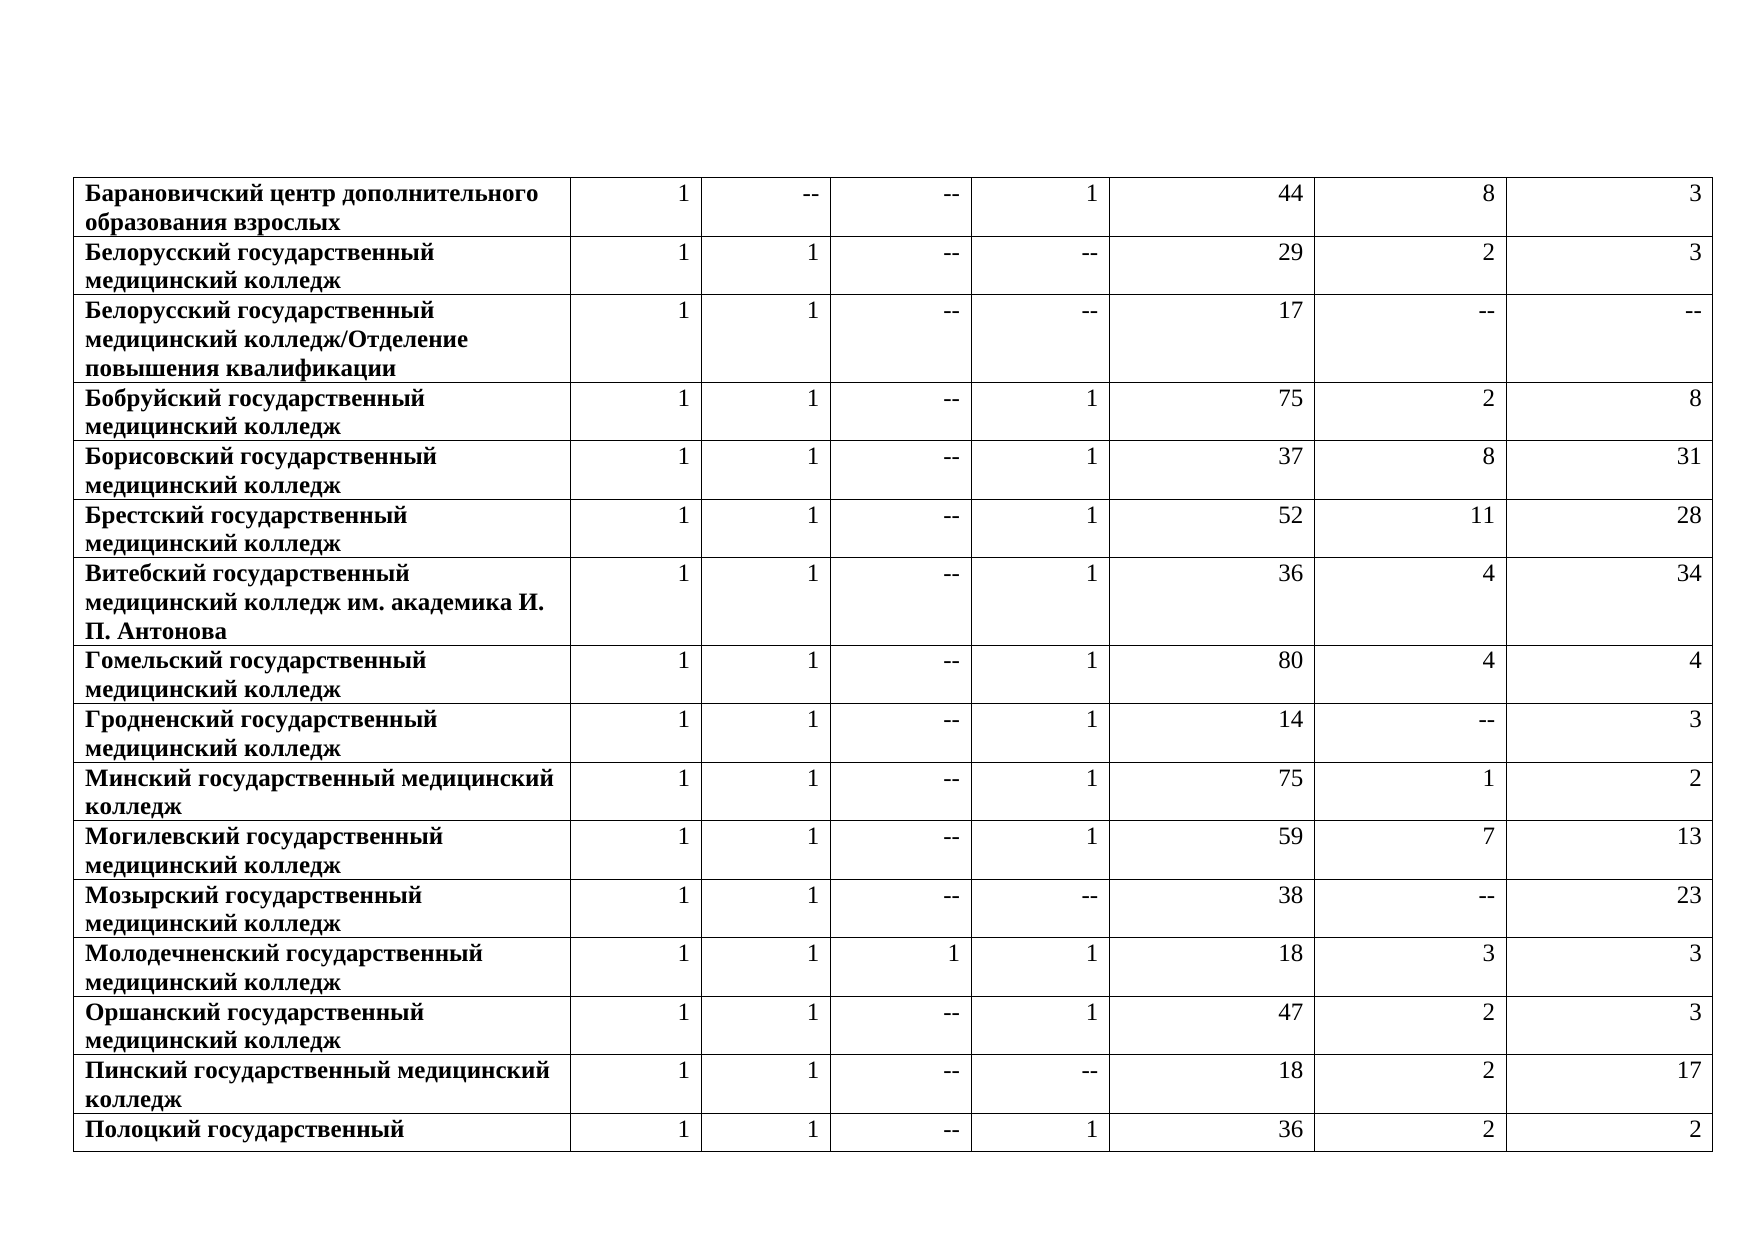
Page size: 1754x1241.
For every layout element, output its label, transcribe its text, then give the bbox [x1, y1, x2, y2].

table_cell Гродненский государственный медицинский колледж [74, 704, 570, 762]
table_cell 1 [571, 383, 701, 440]
table_cell -- [831, 997, 971, 1054]
table_cell 1 [702, 821, 830, 879]
table_cell 1 [972, 821, 1109, 879]
table_cell 47 [1110, 997, 1314, 1054]
table_cell 7 [1315, 821, 1506, 879]
table_cell 4 [1315, 646, 1506, 703]
table_cell 3 [1315, 938, 1506, 996]
table_cell -- [831, 880, 971, 937]
table_cell 4 [1315, 558, 1506, 644]
table_cell 1 [702, 763, 830, 820]
table_cell 23 [1507, 880, 1712, 937]
table_cell -- [831, 237, 971, 294]
table_cell 75 [1110, 383, 1314, 440]
table_cell -- [1507, 295, 1712, 382]
table_cell Бобруйский государственный медицинский колледж [74, 383, 570, 440]
table_cell 17 [1110, 295, 1314, 382]
table_cell 29 [1110, 237, 1314, 294]
table_cell -- [1315, 295, 1506, 382]
table_cell -- [831, 178, 971, 236]
table_cell 37 [1110, 441, 1314, 499]
table_cell 1 [702, 441, 830, 499]
table_cell -- [831, 1114, 971, 1151]
table_cell -- [831, 763, 971, 820]
table_cell 1 [702, 1055, 830, 1113]
table_cell 3 [1507, 997, 1712, 1054]
table_cell 1 [571, 237, 701, 294]
table_cell 1 [702, 646, 830, 703]
table_cell 59 [1110, 821, 1314, 879]
table_cell 1 [972, 441, 1109, 499]
table_cell -- [831, 821, 971, 879]
table_cell 1 [571, 441, 701, 499]
table_cell 1 [571, 500, 701, 557]
table_cell 80 [1110, 646, 1314, 703]
table_cell -- [1315, 880, 1506, 937]
table_cell 28 [1507, 500, 1712, 557]
table_cell 1 [571, 997, 701, 1054]
table_cell 1 [571, 1114, 701, 1151]
table_cell 1 [972, 1114, 1109, 1151]
table_cell 1 [972, 646, 1109, 703]
table_cell Брестский государственный медицинский колледж [74, 500, 570, 557]
table_cell -- [831, 500, 971, 557]
table_cell -- [831, 441, 971, 499]
table_cell 1 [702, 500, 830, 557]
table_cell 1 [972, 704, 1109, 762]
table_cell 1 [972, 383, 1109, 440]
table_cell 2 [1315, 997, 1506, 1054]
table_cell 2 [1315, 383, 1506, 440]
table_cell 1 [702, 237, 830, 294]
table_cell Белорусский государственный медицинский колледж/Отделение повышения квалификации [74, 295, 570, 382]
table_cell 2 [1315, 1114, 1506, 1151]
table_cell 44 [1110, 178, 1314, 236]
table_cell 4 [1507, 646, 1712, 703]
table_cell 2 [1315, 237, 1506, 294]
table_cell 2 [1507, 763, 1712, 820]
table_cell 1 [972, 997, 1109, 1054]
table_cell Гомельский государственный медицинский колледж [74, 646, 570, 703]
table_cell 3 [1507, 938, 1712, 996]
table_cell 1 [972, 763, 1109, 820]
table_cell -- [831, 295, 971, 382]
table_cell 2 [1507, 1114, 1712, 1151]
table_cell 8 [1315, 178, 1506, 236]
table_cell 1 [702, 880, 830, 937]
table_cell Барановичский центр дополнительного образования взрослых [74, 178, 570, 236]
table_cell -- [972, 237, 1109, 294]
table_cell -- [972, 880, 1109, 937]
table_cell -- [831, 704, 971, 762]
table_cell -- [831, 383, 971, 440]
table_cell 1 [571, 704, 701, 762]
table_cell 1 [571, 821, 701, 879]
table_cell 1 [831, 938, 971, 996]
table_cell 75 [1110, 763, 1314, 820]
table_cell 18 [1110, 938, 1314, 996]
table_cell 17 [1507, 1055, 1712, 1113]
table_cell 3 [1507, 704, 1712, 762]
table_cell 36 [1110, 558, 1314, 644]
table_cell 1 [972, 938, 1109, 996]
table_cell 8 [1507, 383, 1712, 440]
table_cell 31 [1507, 441, 1712, 499]
table_cell Борисовский государственный медицинский колледж [74, 441, 570, 499]
table_cell 1 [571, 1055, 701, 1113]
table_cell 11 [1315, 500, 1506, 557]
table_cell 1 [571, 295, 701, 382]
table_cell Витебский государственный медицинский колледж им. академика И. П. Антонова [74, 558, 570, 644]
table_cell 1 [571, 880, 701, 937]
table_cell 1 [702, 938, 830, 996]
table_cell 3 [1507, 237, 1712, 294]
table_cell 8 [1315, 441, 1506, 499]
table_cell Минский государственный медицинский колледж [74, 763, 570, 820]
table_cell -- [972, 1055, 1109, 1113]
table_cell 1 [702, 1114, 830, 1151]
table_cell 1 [571, 763, 701, 820]
table_cell Оршанский государственный медицинский колледж [74, 997, 570, 1054]
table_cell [74, 1114, 570, 1151]
table_cell 1 [972, 558, 1109, 644]
table_cell 1 [972, 500, 1109, 557]
table_cell 18 [1110, 1055, 1314, 1113]
table_cell 1 [571, 558, 701, 644]
table_cell Белорусский государственный медицинский колледж [74, 237, 570, 294]
table_cell 1 [1315, 763, 1506, 820]
table_cell -- [972, 295, 1109, 382]
table_cell 2 [1315, 1055, 1506, 1113]
table_cell 1 [702, 997, 830, 1054]
table_cell 3 [1507, 178, 1712, 236]
table_cell 1 [702, 704, 830, 762]
table_cell 1 [571, 646, 701, 703]
table_cell 1 [571, 938, 701, 996]
table_cell -- [1315, 704, 1506, 762]
table_cell Могилевский государственный медицинский колледж [74, 821, 570, 879]
table_cell 13 [1507, 821, 1712, 879]
table_cell -- [831, 1055, 971, 1113]
table_cell 1 [702, 383, 830, 440]
table_cell 38 [1110, 880, 1314, 937]
table_cell Пинский государственный медицинский колледж [74, 1055, 570, 1113]
table_cell 14 [1110, 704, 1314, 762]
table_cell 34 [1507, 558, 1712, 644]
table_cell 1 [702, 558, 830, 644]
table_cell -- [702, 178, 830, 236]
table_cell -- [831, 558, 971, 644]
table_cell 1 [571, 178, 701, 236]
table_cell 36 [1110, 1114, 1314, 1151]
table_cell -- [831, 646, 971, 703]
table_cell 1 [702, 295, 830, 382]
table_cell 1 [972, 178, 1109, 236]
table_cell Молодечненский государственный медицинский колледж [74, 938, 570, 996]
table_cell 52 [1110, 500, 1314, 557]
table_cell Мозырский государственный медицинский колледж [74, 880, 570, 937]
